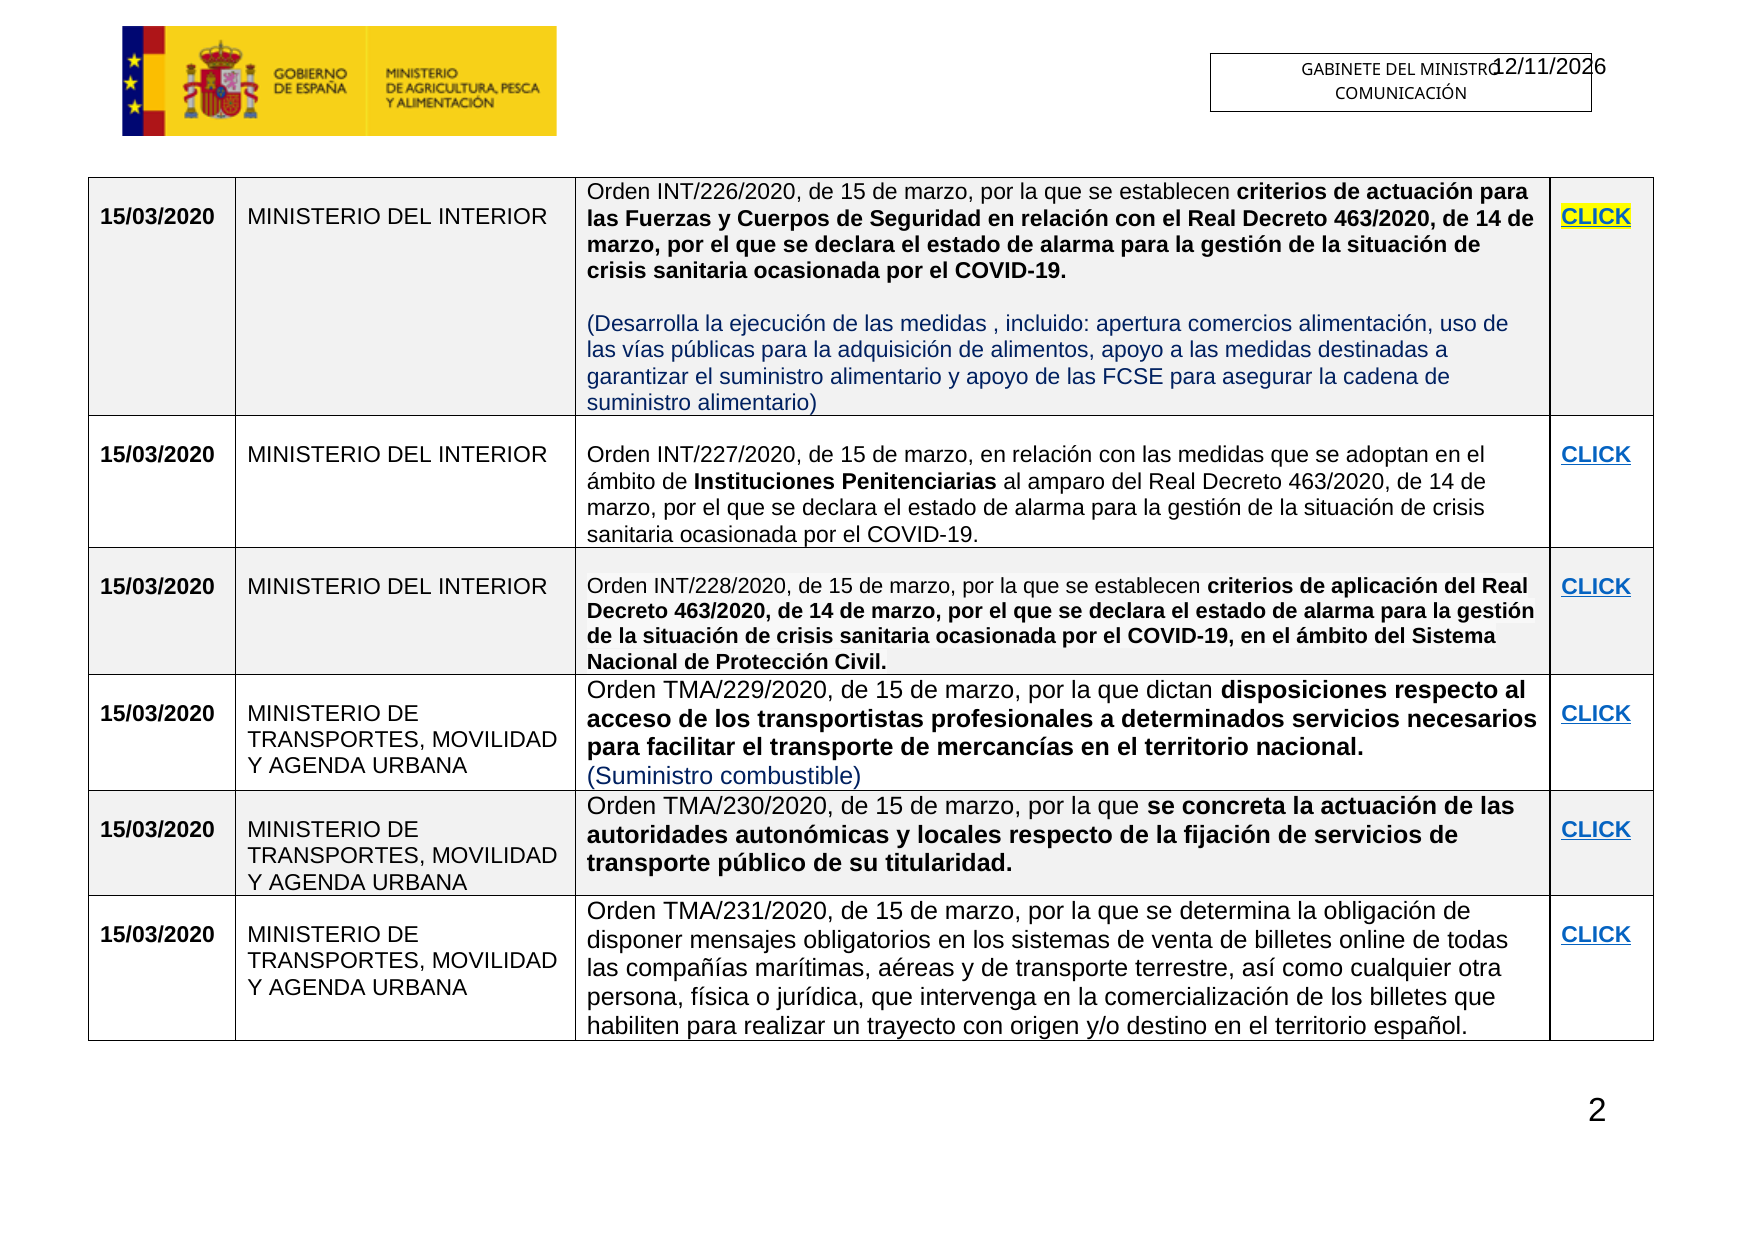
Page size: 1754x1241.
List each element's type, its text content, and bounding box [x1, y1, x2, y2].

table_cell CLICK [1551, 178, 1653, 415]
table_cell CLICK [1551, 416, 1653, 547]
table_cell 15/03/2020 [89, 548, 235, 674]
table_cell Orden TMA/231/2020, de 15 de marzo, por la que se determina la obligación de disponer mensajes obligatorios en los sistemas de venta de billetes online de todas las compañías marítimas, aéreas y de transporte terrestre, así como cualquier otra persona, física o jurídica, que intervenga en la comercialización de los billetes que habiliten para realizar un trayecto con origen y/o destino en el territorio español. [576, 896, 1549, 1040]
table_cell Orden INT/228/2020, de 15 de marzo, por la que se establecen criterios de aplicación del Real Decreto 463/2020, de 14 de marzo, por el que se declara el estado de alarma para la gestión de la situación de crisis sanitaria ocasionada por el COVID-19, en el ámbito del Sistema Nacional de Protección Civil. [576, 548, 1549, 674]
table_cell 15/03/2020 [89, 178, 235, 415]
picture [122, 26, 557, 136]
table_cell CLICK [1551, 675, 1653, 790]
table_cell Orden TMA/229/2020, de 15 de marzo, por la que dictan disposiciones respecto al acceso de los transportistas profesionales a determinados servicios necesarios para facilitar el transporte de mercancías en el territorio nacional. (Suministro combustible) [576, 675, 1549, 790]
table_cell CLICK [1551, 896, 1653, 1040]
table_cell MINISTERIO DE TRANSPORTES, MOVILIDAD Y AGENDA URBANA [236, 675, 575, 790]
table_cell 15/03/2020 [89, 791, 235, 895]
table_cell MINISTERIO DE TRANSPORTES, MOVILIDAD Y AGENDA URBANA [236, 791, 575, 895]
table_cell MINISTERIO DE TRANSPORTES, MOVILIDAD Y AGENDA URBANA [236, 896, 575, 1040]
table_cell 15/03/2020 [89, 896, 235, 1040]
table_cell MINISTERIO DEL INTERIOR [236, 548, 575, 674]
table_cell 15/03/2020 [89, 675, 235, 790]
table_cell CLICK [1551, 548, 1653, 674]
table_cell Orden TMA/230/2020, de 15 de marzo, por la que se concreta la actuación de las autoridades autonómicas y locales respecto de la fijación de servicios de transporte público de su titularidad. [576, 791, 1549, 895]
table_cell MINISTERIO DEL INTERIOR [236, 178, 575, 415]
table_cell CLICK [1551, 791, 1653, 895]
table_cell Orden INT/227/2020, de 15 de marzo, en relación con las medidas que se adoptan en el ámbito de Instituciones Penitenciarias al amparo del Real Decreto 463/2020, de 14 de marzo, por el que se declara el estado de alarma para la gestión de la situación de crisis sanitaria ocasionada por el COVID-19. [576, 416, 1549, 547]
table_cell Orden INT/226/2020, de 15 de marzo, por la que se establecen criterios de actuación para las Fuerzas y Cuerpos de Seguridad en relación con el Real Decreto 463/2020, de 14 de marzo, por el que se declara el estado de alarma para la gestión de la situación de crisis sanitaria ocasionada por el COVID-19. (Desarrolla la ejecución de las medidas , incluido: apertura comercios alimentación, uso de las vías públicas para la adquisición de alimentos, apoyo a las medidas destinadas a garantizar el suministro alimentario y apoyo de las FCSE para asegurar la cadena de suministro alimentario) [576, 178, 1549, 415]
table_cell 15/03/2020 [89, 416, 235, 547]
table_cell MINISTERIO DEL INTERIOR [236, 416, 575, 547]
